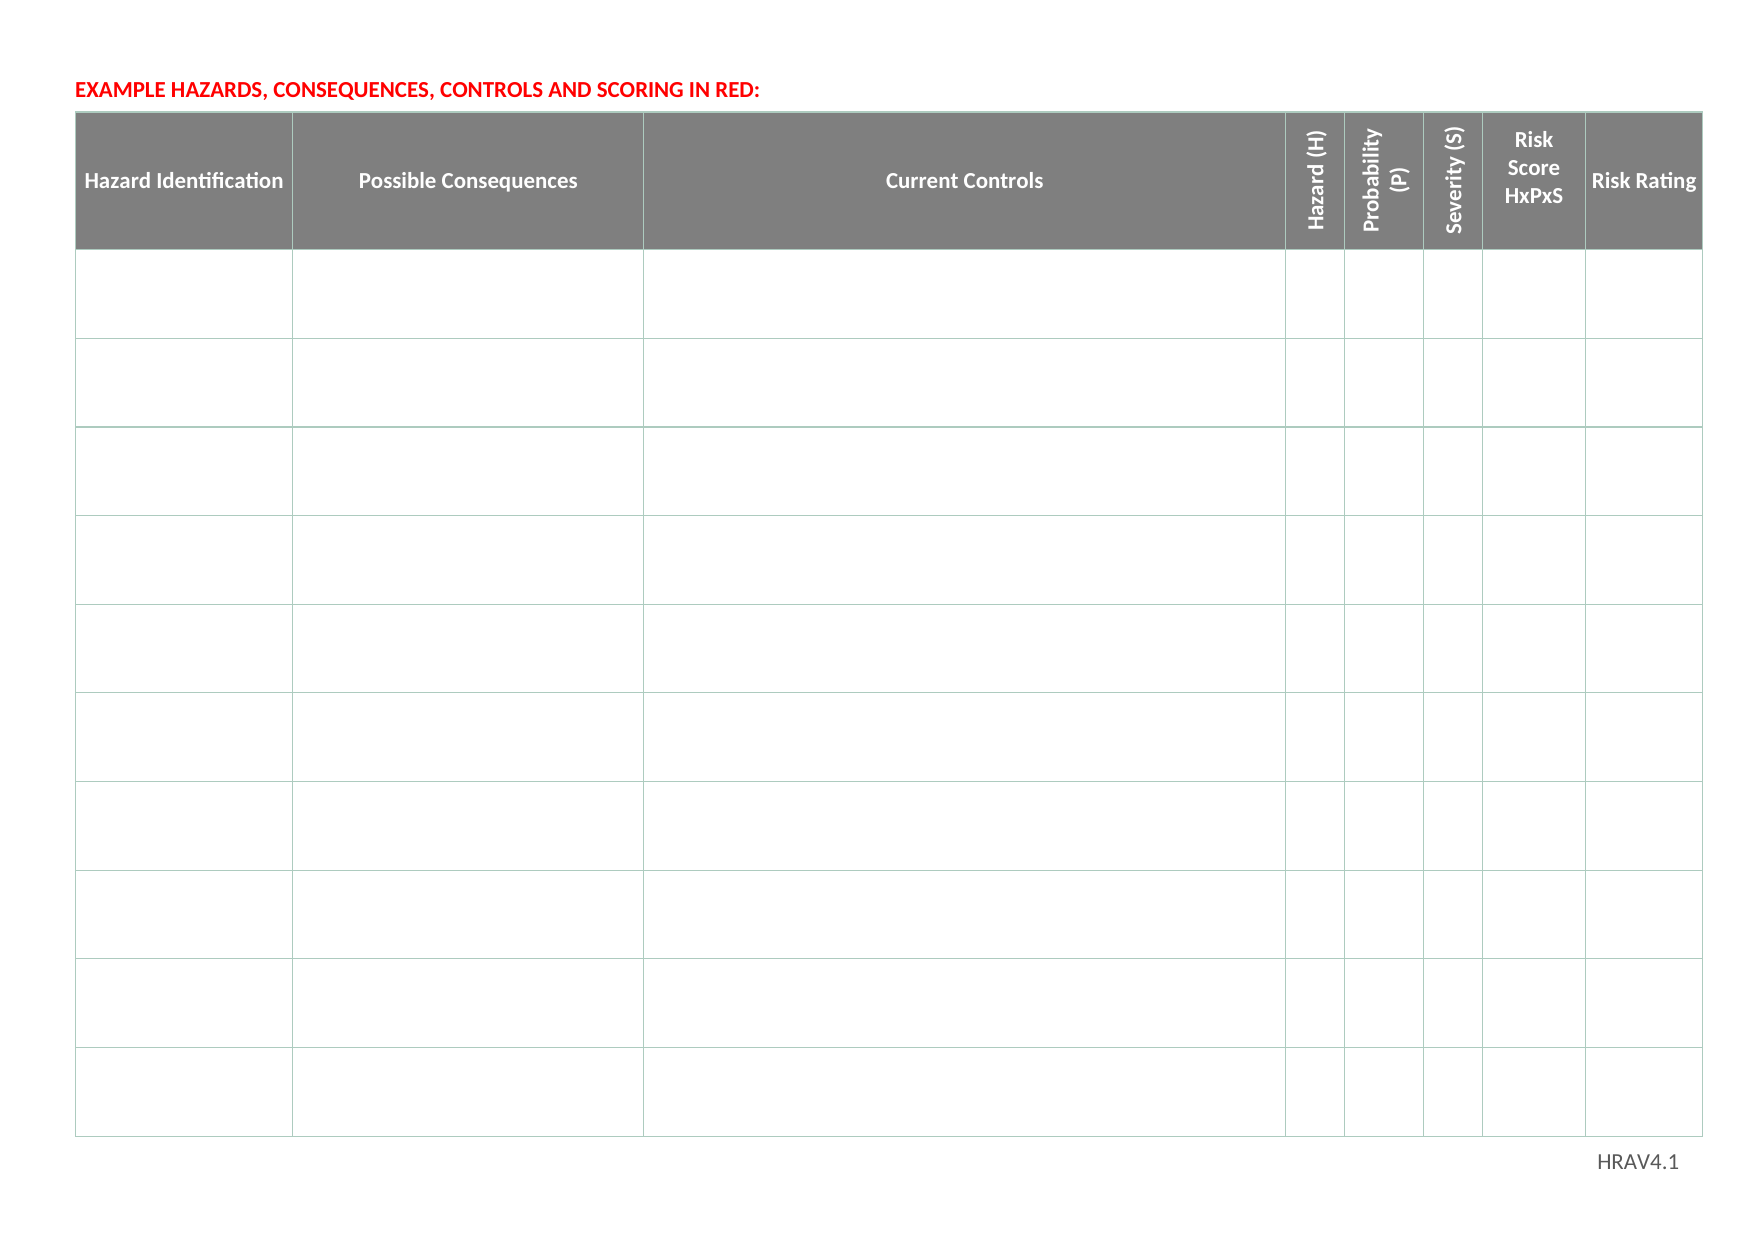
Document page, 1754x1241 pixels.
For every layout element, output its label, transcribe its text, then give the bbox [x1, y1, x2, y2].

table_cell [293, 250, 643, 338]
table_cell [76, 871, 292, 958]
table_cell [1345, 250, 1423, 338]
table_cell [1483, 871, 1585, 958]
table_cell [1345, 339, 1423, 426]
table_cell [1424, 428, 1482, 515]
table_cell [1424, 1048, 1482, 1136]
table_cell [1424, 782, 1482, 869]
table_cell [293, 516, 643, 604]
table_cell [1586, 428, 1702, 515]
table_cell [1586, 1048, 1702, 1136]
table_cell [1286, 428, 1344, 515]
table_cell [1424, 516, 1482, 604]
table_cell [293, 782, 643, 869]
table_cell [1586, 693, 1702, 781]
table_cell [1345, 605, 1423, 692]
table_header Hazard Identification [76, 113, 292, 249]
table_cell [293, 1048, 643, 1136]
table_cell [293, 693, 643, 781]
table_cell [644, 428, 1285, 515]
table_cell [1286, 693, 1344, 781]
table_header Severity (S) [1424, 113, 1482, 249]
table_cell [1286, 605, 1344, 692]
table_cell [76, 605, 292, 692]
table_cell [1483, 693, 1585, 781]
table_cell [1424, 871, 1482, 958]
table_cell [1286, 250, 1344, 338]
table_cell [1286, 959, 1344, 1047]
table_cell [1586, 782, 1702, 869]
table_cell [76, 693, 292, 781]
table_cell [1586, 250, 1702, 338]
table_cell [1286, 339, 1344, 426]
table_cell [644, 782, 1285, 869]
table_cell [293, 871, 643, 958]
table_cell [1483, 782, 1585, 869]
table_cell [1424, 693, 1482, 781]
table_cell [1483, 959, 1585, 1047]
table_cell [1483, 250, 1585, 338]
table_cell [644, 516, 1285, 604]
table_cell [1424, 959, 1482, 1047]
table_cell [1345, 516, 1423, 604]
table_header Risk Score HxPxS [1483, 113, 1585, 249]
table_cell [1345, 959, 1423, 1047]
table_cell [644, 1048, 1285, 1136]
table_cell [1286, 1048, 1344, 1136]
table_cell [644, 871, 1285, 958]
table_cell [293, 605, 643, 692]
table_cell [293, 428, 643, 515]
table_cell [1424, 605, 1482, 692]
table_cell [644, 250, 1285, 338]
table_cell [1345, 871, 1423, 958]
table_cell [1586, 959, 1702, 1047]
table_cell [1483, 1048, 1585, 1136]
table_cell [1483, 516, 1585, 604]
table_cell [293, 959, 643, 1047]
table_header Risk Rating [1586, 113, 1702, 249]
table_cell [76, 428, 292, 515]
table_cell [76, 250, 292, 338]
table_cell [76, 516, 292, 604]
table_cell [644, 693, 1285, 781]
table_header Probability (P) [1345, 113, 1423, 249]
table_cell [1483, 339, 1585, 426]
table_header Current Controls [644, 113, 1285, 249]
table_cell [644, 339, 1285, 426]
table_cell [1483, 428, 1585, 515]
table_cell [76, 339, 292, 426]
table_cell [293, 339, 643, 426]
table_cell [1286, 782, 1344, 869]
table_cell [1586, 871, 1702, 958]
table_cell [1286, 871, 1344, 958]
table_cell [644, 959, 1285, 1047]
table_cell [1586, 605, 1702, 692]
table_cell [644, 605, 1285, 692]
table_cell [1586, 516, 1702, 604]
table_cell [1286, 516, 1344, 604]
text EXAMPLE HAZARDS, CONSEQUENCES, CONTROLS AND SCORING IN RED: [75, 75, 1679, 103]
table_cell [1424, 339, 1482, 426]
table_header Possible Consequences [293, 113, 643, 249]
table_cell [1483, 605, 1585, 692]
table_header Hazard (H) [1286, 113, 1344, 249]
table_cell [1345, 1048, 1423, 1136]
table_cell [76, 782, 292, 869]
table_cell [1424, 250, 1482, 338]
table_cell [1345, 693, 1423, 781]
table_cell [76, 959, 292, 1047]
table_cell [1345, 782, 1423, 869]
table_cell [76, 1048, 292, 1136]
table_cell [1345, 428, 1423, 515]
table_cell [1586, 339, 1702, 426]
